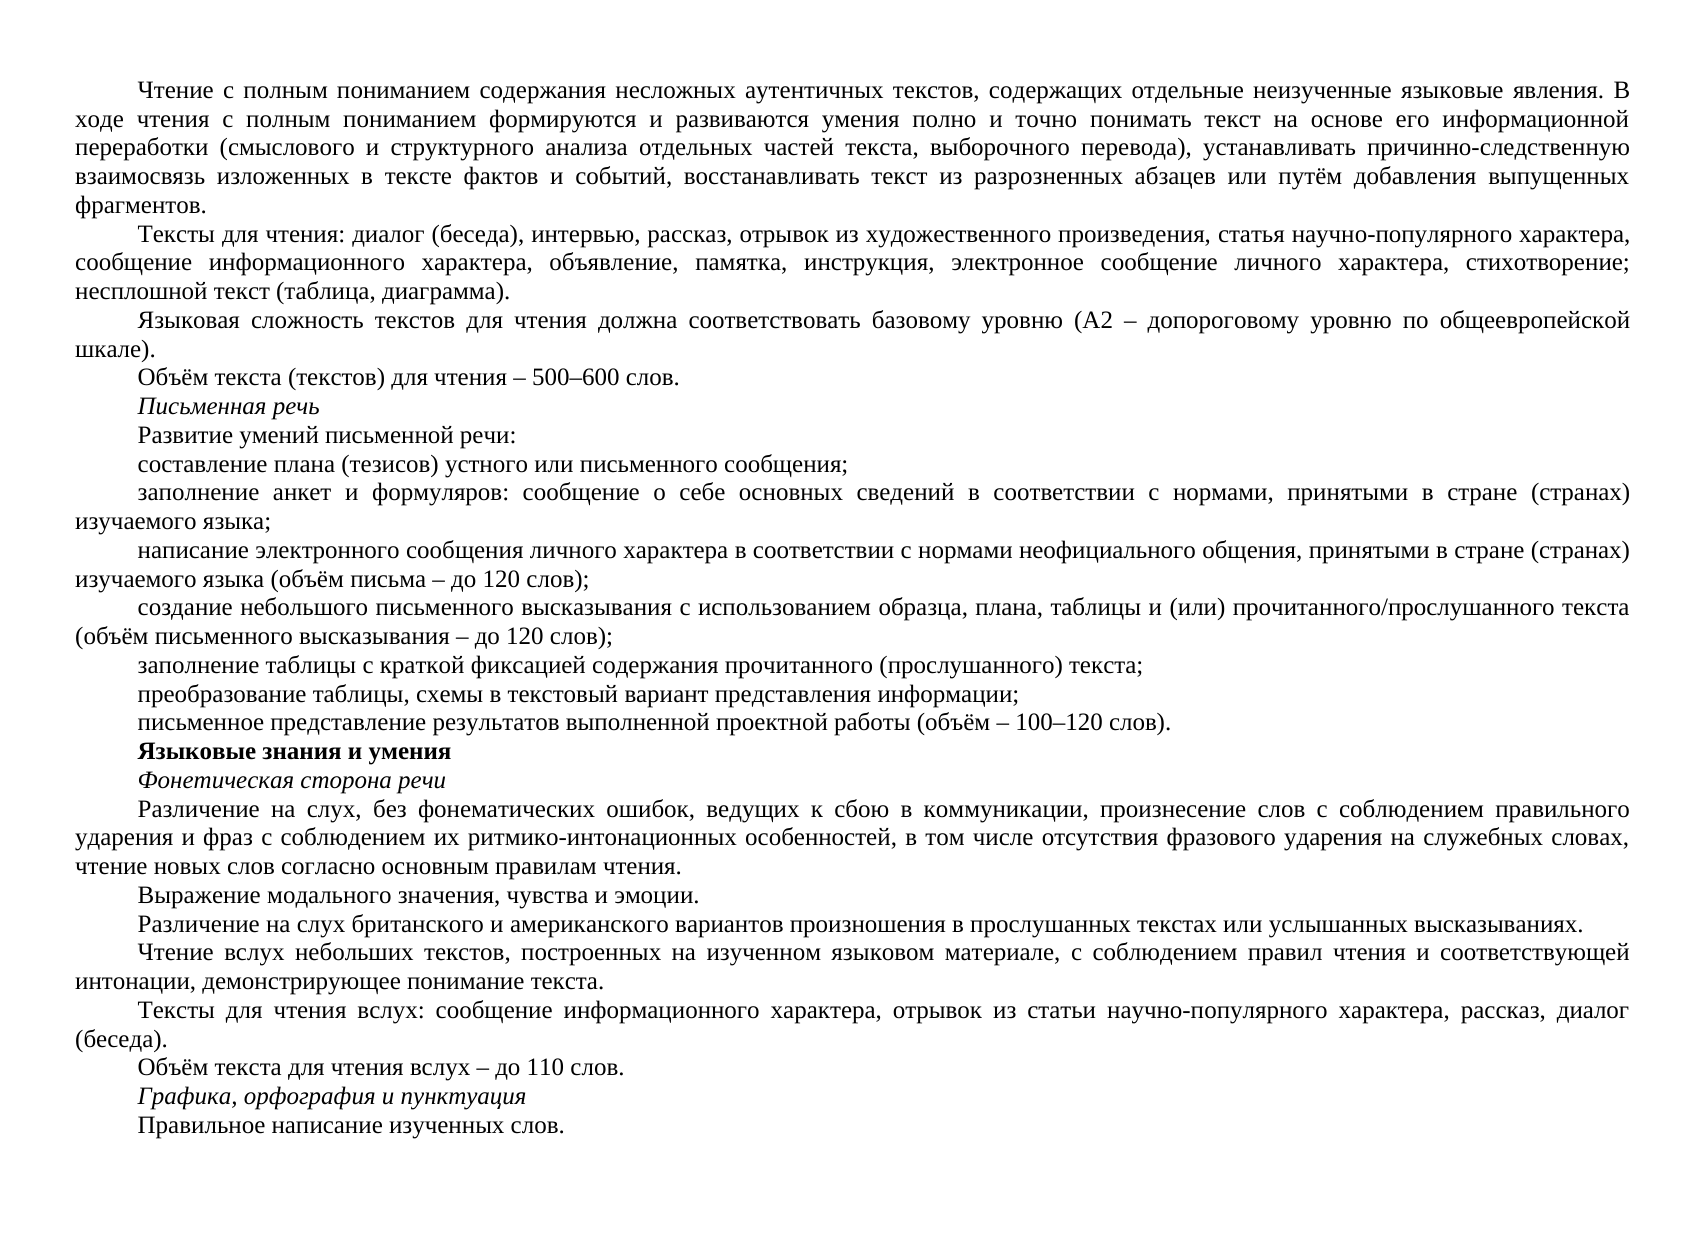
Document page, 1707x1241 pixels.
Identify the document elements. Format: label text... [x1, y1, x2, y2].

text Письменная речь [75, 391, 1632, 420]
text Объём текста для чтения вслух – до 110 слов. [75, 1052, 1632, 1081]
text Объём текста (текстов) для чтения – 500–600 слов. [75, 362, 1632, 391]
text письменное представление результатов выполненной проектной работы (объём – 100–120 слов). [75, 707, 1632, 736]
text Графика, орфография и пунктуация [75, 1081, 1632, 1110]
text Тексты для чтения вслух: сообщение информационного характера, отрывок из статьи научно-популярного характера, рассказ, диалог (беседа). [75, 995, 1632, 1052]
text заполнение таблицы с краткой фиксацией содержания прочитанного (прослушанного) текста; [75, 650, 1632, 679]
text Выражение модального значения, чувства и эмоции. [75, 880, 1632, 909]
text написание электронного сообщения личного характера в соответствии с нормами неофициального общения, принятыми в стране (странах) изучаемого языка (объём письма – до 120 слов); [75, 535, 1632, 592]
text заполнение анкет и формуляров: сообщение о себе основных сведений в соответствии с нормами, принятыми в стране (странах) изучаемого языка; [75, 477, 1632, 535]
text Различение на слух, без фонематических ошибок, ведущих к сбою в коммуникации, произнесение слов с соблюдением правильного ударения и фраз с соблюдением их ритмико-интонационных особенностей, в том числе отсутствия фразового ударения на служебных словах, чтение новых слов согласно основным правилам чтения. [75, 794, 1632, 880]
text Развитие умений письменной речи: [75, 420, 1632, 449]
text Тексты для чтения: диалог (беседа), интервью, рассказ, отрывок из художественного произведения, статья научно-популярного характера, сообщение информационного характера, объявление, памятка, инструкция, электронное сообщение личного характера, стихотворение; несплошной текст (таблица, диаграмма). [75, 219, 1632, 305]
text Чтение вслух небольших текстов, построенных на изученном языковом материале, с соблюдением правил чтения и соответствующей интонации, демонстрирующее понимание текста. [75, 937, 1632, 995]
text создание небольшого письменного высказывания с использованием образца, плана, таблицы и (или) прочитанного/прослушанного текста (объём письменного высказывания – до 120 слов); [75, 592, 1632, 650]
text Чтение с полным пониманием содержания несложных аутентичных текстов, содержащих отдельные неизученные языковые явления. В ходе чтения с полным пониманием формируются и развиваются умения полно и точно понимать текст на основе его информационной переработки (смыслового и структурного анализа отдельных частей текста, выборочного перевода), устанавливать причинно-следственную взаимосвязь изложенных в тексте фактов и событий, восстанавливать текст из разрозненных абзацев или путём добавления выпущенных фрагментов. [75, 75, 1632, 219]
text Различение на слух британского и американского вариантов произношения в прослушанных текстах или услышанных высказываниях. [75, 909, 1632, 937]
text Правильное написание изученных слов. [75, 1110, 1632, 1139]
text преобразование таблицы, схемы в текстовый вариант представления информации; [75, 679, 1632, 707]
text Языковая сложность текстов для чтения должна соответствовать базовому уровню (А2 – допороговому уровню по общеевропейской шкале). [75, 305, 1632, 362]
text Языковые знания и умения [75, 736, 1632, 765]
text Фонетическая сторона речи [75, 765, 1632, 794]
text составление плана (тезисов) устного или письменного сообщения; [75, 449, 1632, 477]
